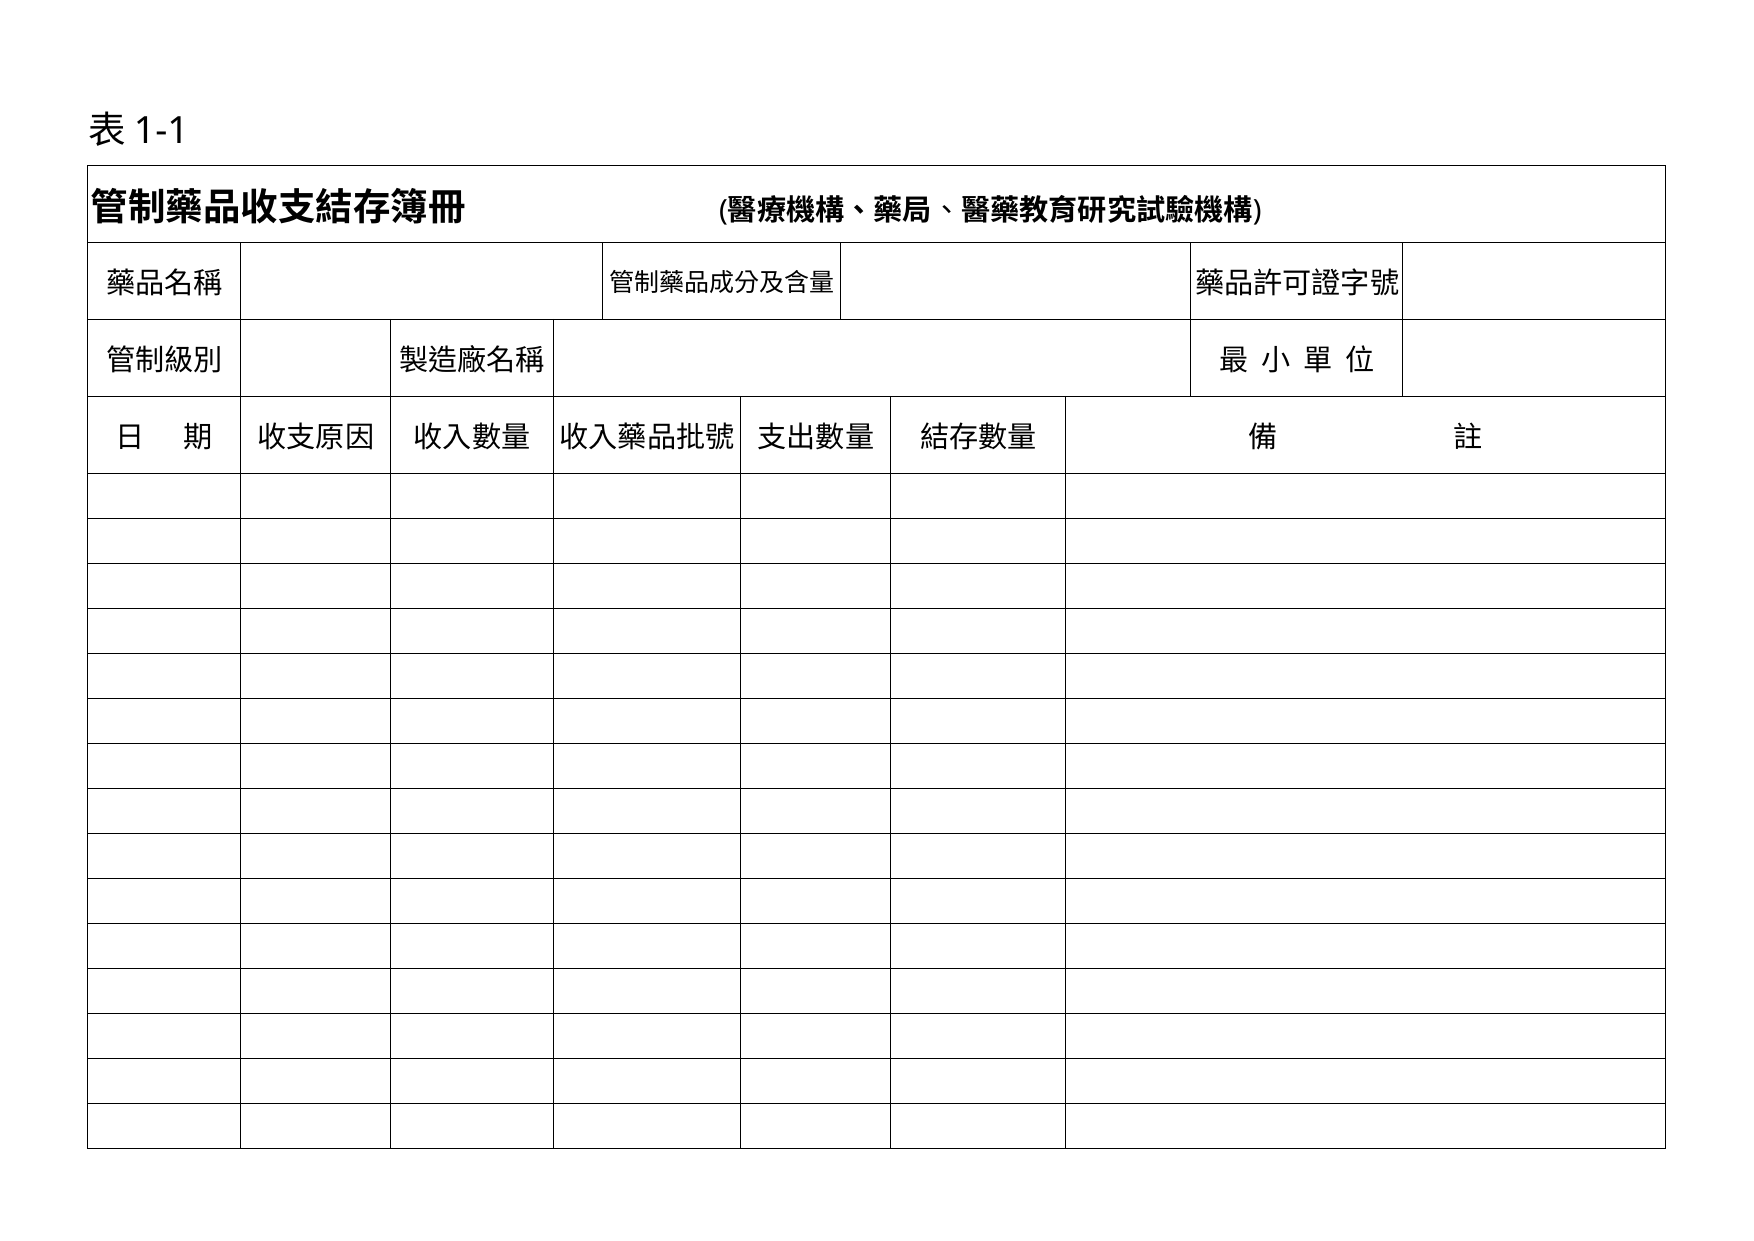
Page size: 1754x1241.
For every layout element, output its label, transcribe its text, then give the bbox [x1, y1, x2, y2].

table_cell [391, 699, 553, 743]
table_cell [241, 654, 390, 698]
table_cell [391, 879, 553, 923]
table_cell [391, 1104, 553, 1148]
table_cell [88, 564, 240, 608]
table_cell [391, 834, 553, 878]
table_cell [88, 924, 240, 968]
table_cell [88, 609, 240, 653]
table_cell [841, 243, 1190, 319]
table_cell [554, 519, 740, 563]
table_cell [554, 564, 740, 608]
table_cell [891, 744, 1065, 788]
table_cell [1066, 654, 1665, 698]
table_cell [241, 243, 602, 319]
table_cell [241, 564, 390, 608]
table_cell [741, 609, 890, 653]
table_cell [1066, 519, 1665, 563]
table_cell [391, 654, 553, 698]
table_cell [241, 609, 390, 653]
table_cell [1066, 744, 1665, 788]
table_cell [1066, 1014, 1665, 1058]
table_cell [554, 924, 740, 968]
table_cell [88, 1059, 240, 1103]
table_cell [554, 654, 740, 698]
table_cell [741, 924, 890, 968]
table_cell [741, 1104, 890, 1148]
table_cell [241, 1104, 390, 1148]
table_cell [554, 834, 740, 878]
table_cell [891, 609, 1065, 653]
table_cell [554, 474, 740, 518]
table_cell [241, 879, 390, 923]
table_cell [88, 834, 240, 878]
table_cell [391, 1014, 553, 1058]
table_cell [891, 789, 1065, 833]
text 表1-1 [89, 89, 1665, 165]
table_cell [554, 789, 740, 833]
table_cell 收入數量 [391, 397, 553, 473]
table_cell [891, 1014, 1065, 1058]
table_cell [741, 744, 890, 788]
table_cell [1066, 699, 1665, 743]
table_cell [241, 789, 390, 833]
table_cell 支出數量 [741, 397, 890, 473]
table_cell [1066, 1104, 1665, 1148]
table_cell [88, 1014, 240, 1058]
table_cell [241, 924, 390, 968]
table_cell [1066, 474, 1665, 518]
table_cell [741, 969, 890, 1013]
table_cell [741, 564, 890, 608]
table_cell [1066, 1059, 1665, 1103]
table_cell 日 期 [88, 397, 240, 473]
table_cell 管制藥品成分及含量 [603, 243, 840, 319]
table_cell 備 註 [1066, 397, 1665, 473]
table_cell [891, 654, 1065, 698]
table_cell [391, 519, 553, 563]
table_cell [554, 320, 1190, 396]
table_cell [891, 1104, 1065, 1148]
table_cell [554, 1104, 740, 1148]
table_cell [391, 564, 553, 608]
table_cell [88, 744, 240, 788]
table_cell [241, 1059, 390, 1103]
table_cell [1066, 924, 1665, 968]
table_cell [88, 699, 240, 743]
table_cell [554, 969, 740, 1013]
table_cell [891, 474, 1065, 518]
table_cell [241, 519, 390, 563]
table_cell [391, 789, 553, 833]
table_cell [391, 474, 553, 518]
table_cell [891, 519, 1065, 563]
table_cell 藥品名稱 [88, 243, 240, 319]
table_cell [241, 474, 390, 518]
table_cell 收支原因 [241, 397, 390, 473]
table_cell [1066, 879, 1665, 923]
table_cell [554, 1014, 740, 1058]
table_cell 最 小 單 位 [1191, 320, 1402, 396]
table_cell [241, 744, 390, 788]
table_cell [741, 699, 890, 743]
table_cell [554, 609, 740, 653]
table_cell [391, 924, 553, 968]
table_cell [1403, 320, 1665, 396]
table_cell 結存數量 [891, 397, 1065, 473]
table_cell [741, 1059, 890, 1103]
table_cell [741, 1014, 890, 1058]
table_cell [241, 699, 390, 743]
table_cell [1403, 243, 1665, 319]
table_cell [741, 834, 890, 878]
table_cell 管制級別 [88, 320, 240, 396]
table_cell [891, 564, 1065, 608]
table_cell [554, 744, 740, 788]
table_cell [1066, 564, 1665, 608]
table_cell [741, 789, 890, 833]
table_cell [88, 879, 240, 923]
table_cell [88, 1104, 240, 1148]
table_cell [391, 609, 553, 653]
table_cell [554, 699, 740, 743]
table_cell [741, 519, 890, 563]
table_cell [1066, 834, 1665, 878]
table_cell [88, 519, 240, 563]
table_cell [741, 654, 890, 698]
table_cell [1066, 609, 1665, 653]
table_cell [891, 969, 1065, 1013]
table_cell [741, 879, 890, 923]
table_cell [1066, 789, 1665, 833]
table_cell [88, 789, 240, 833]
table_cell 藥品許可證字號 [1191, 243, 1402, 319]
table_cell [241, 320, 390, 396]
table_cell [1066, 969, 1665, 1013]
table_cell [88, 474, 240, 518]
table_cell [891, 924, 1065, 968]
table_cell [241, 834, 390, 878]
table_cell [391, 969, 553, 1013]
table_cell [241, 969, 390, 1013]
table_cell 收入藥品批號 [554, 397, 740, 473]
table_cell [891, 699, 1065, 743]
table_cell [554, 1059, 740, 1103]
table_cell [891, 834, 1065, 878]
table_cell [88, 969, 240, 1013]
table_cell [891, 879, 1065, 923]
table_cell [391, 1059, 553, 1103]
table_cell 製造廠名稱 [391, 320, 553, 396]
table_cell [241, 1014, 390, 1058]
table_cell [554, 879, 740, 923]
table_cell [391, 744, 553, 788]
table_cell [891, 1059, 1065, 1103]
table_header 管制藥品收支結存簿冊 (醫療機構、藥局、醫藥教育研究試驗機構) [88, 166, 1665, 242]
table_cell [741, 474, 890, 518]
table_cell [88, 654, 240, 698]
